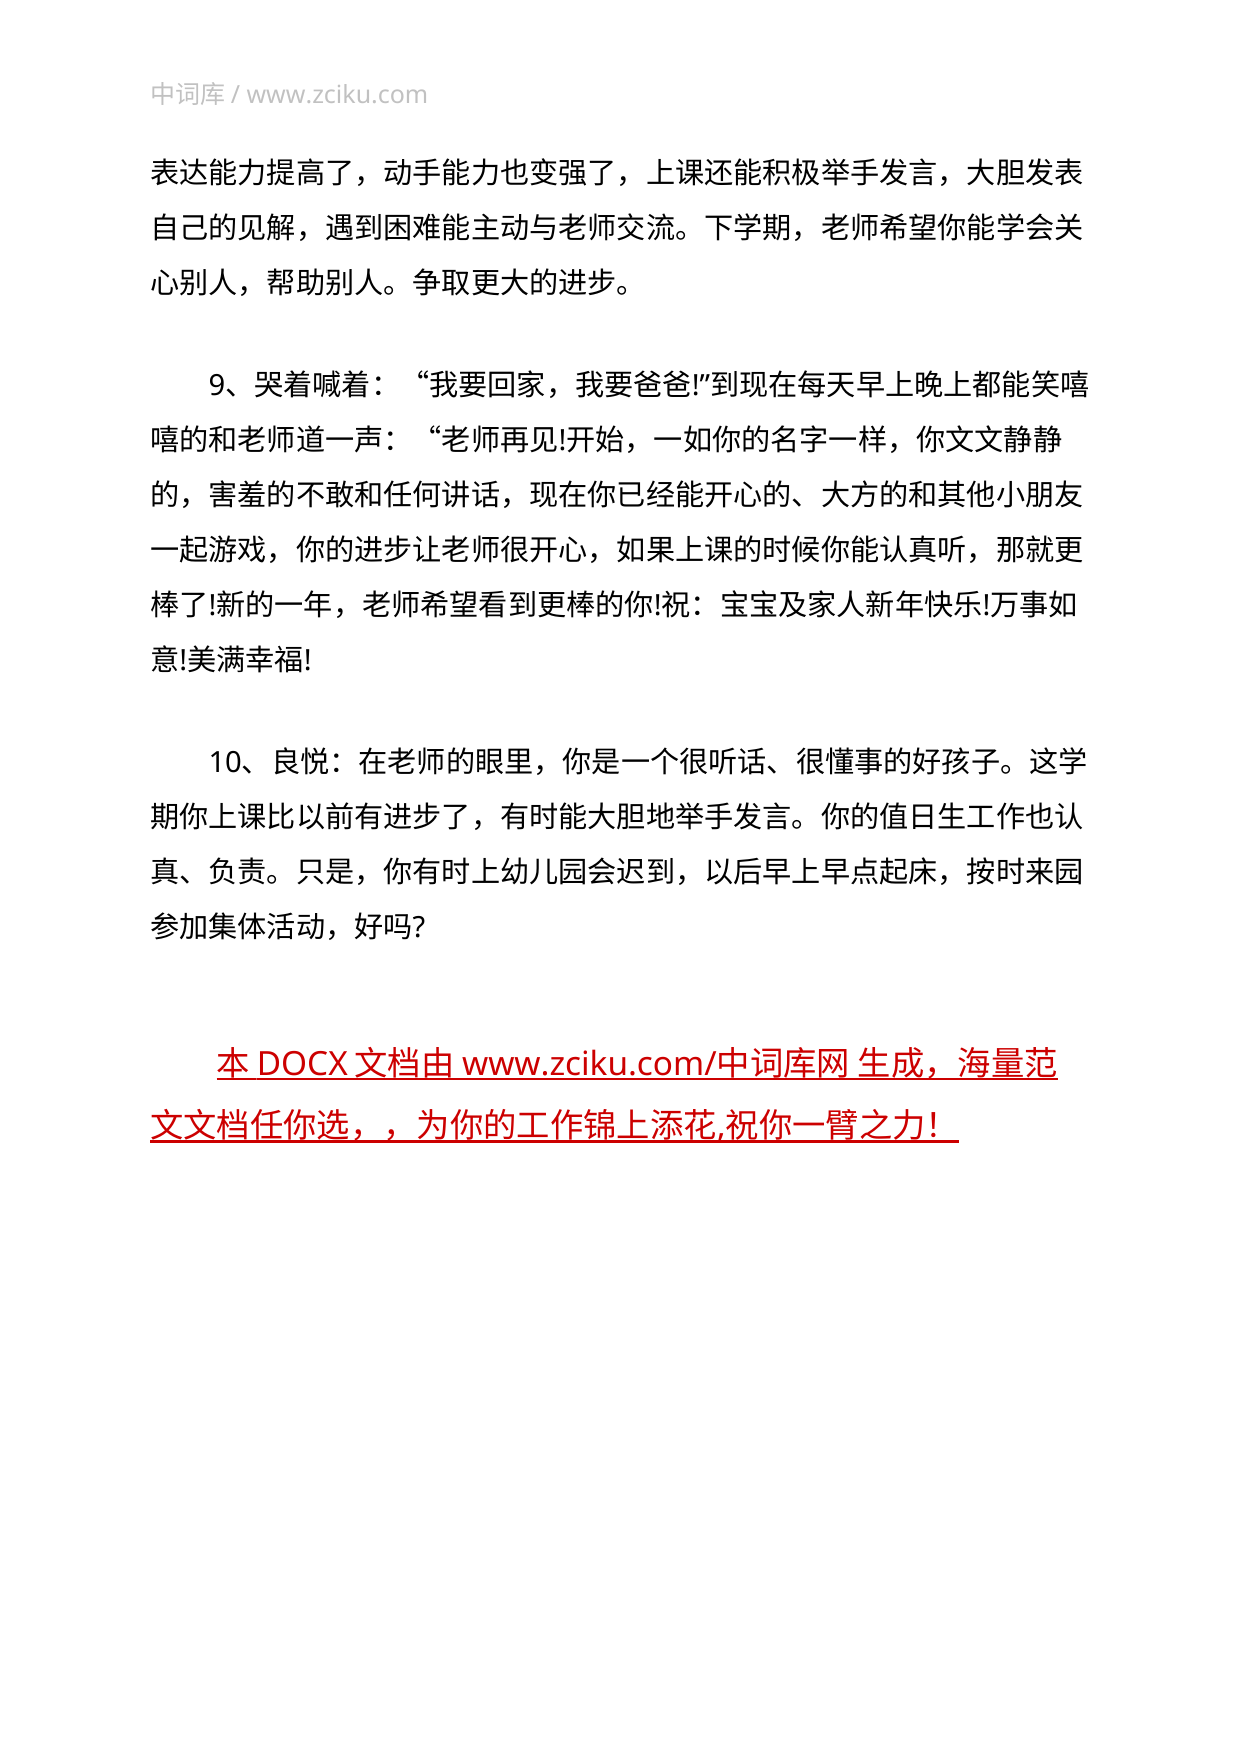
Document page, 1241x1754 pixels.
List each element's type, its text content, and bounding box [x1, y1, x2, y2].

text 9、哭着喊着：“我要回家，我要爸爸!”到现在每天早上晚上都能笑嘻嘻的和老师道一声：“老师再见!开始，一如你的名字一样，你文文静静的，害羞的不敢和任何讲话，现在你已经能开心的、大方的和其他小朋友一起游戏，你的进步让老师很开心，如果上课的时候你能认真听，那就更棒了!新的一年，老师希望看到更棒的你!祝：宝宝及家人新年快乐!万事如意!美满幸福! [150, 362, 1090, 679]
text 本DOCX文档由 www.zciku.com/中词库网 生成，海量范文文档任你选，，为你的工作锦上添花,祝你一臂之力！ [150, 1036, 1090, 1148]
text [150, 150, 1090, 302]
text 10、良悦：在老师的眼里，你是一个很听话、很懂事的好孩子。这学期你上课比以前有进步了，有时能大胆地举手发言。你的值日生工作也认真、负责。只是，你有时上幼儿园会迟到，以后早上早点起床，按时来园参加集体活动，好吗? [150, 738, 1090, 946]
